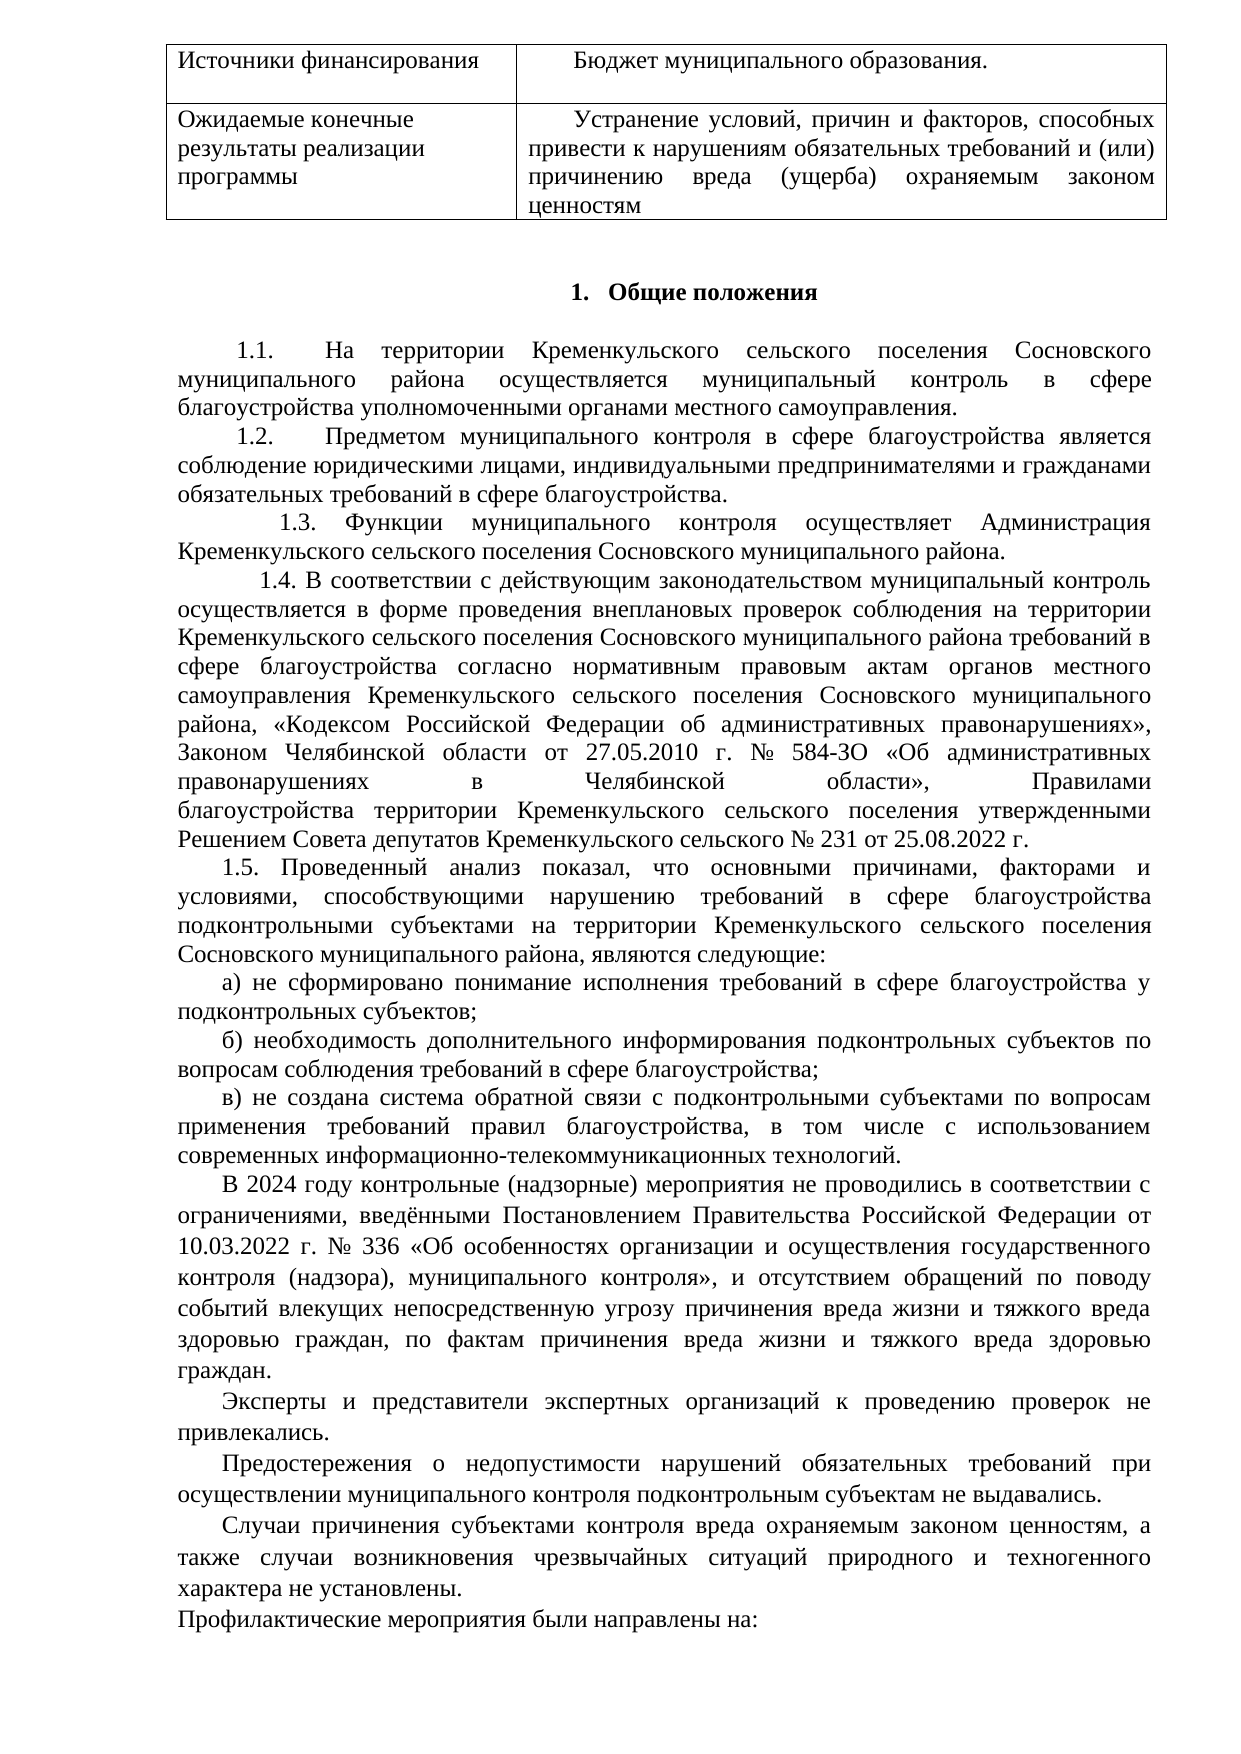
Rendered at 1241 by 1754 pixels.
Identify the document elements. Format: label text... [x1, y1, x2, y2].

list Предметом муниципального контроля в сфере благоустройства является соблюдение юридическими лицами, индивидуальными предпринимателями и гражданами обязательных требований в сфере благоустройства. [177, 421, 1152, 507]
text Предостережения о недопустимости нарушений обязательных требований при осуществлении муниципального контроля подконтрольным субъектам не выдавались. [177, 1448, 1152, 1508]
text в) не создана система обратной связи с подконтрольными субъектами по вопросам применения требований правил благоустройства, в том числе с использованием современных информационно-телекоммуникационных технологий. [177, 1082, 1152, 1169]
text Профилактические мероприятия были направлены на: [177, 1604, 1152, 1632]
list Общие положения [236, 277, 1152, 306]
table_cell Источники финансирования [167, 45, 516, 103]
text Эксперты и представители экспертных организаций к проведению проверок не привлекались. [177, 1386, 1152, 1446]
text 1.3. Функции муниципального контроля осуществляет Администрация Кременкульского сельского поселения Сосновского муниципального района. [177, 507, 1152, 565]
table_cell Устранение условий, причин и факторов, способных привести к нарушениям обязательных требований и (или) причинению вреда (ущерба) охраняемым законом ценностям [517, 104, 1166, 219]
text б) необходимость дополнительного информирования подконтрольных субъектов по вопросам соблюдения требований в сфере благоустройства; [177, 1025, 1152, 1082]
text В 2024 году контрольные (надзорные) мероприятия не проводились в соответствии с ограничениями, введёнными Постановлением Правительства Российской Федерации от 10.03.2022 г. № 336 «Об особенностях организации и осуществления государственного контроля (надзора), муниципального контроля», и отсутствием обращений по поводу событий влекущих непосредственную угрозу причинения вреда жизни и тяжкого вреда здоровью граждан, по фактам причинения вреда жизни и тяжкого вреда здоровью граждан. [177, 1169, 1152, 1384]
list На территории Кременкульского сельского поселения Сосновского муниципального района осуществляется муниципальный контроль в сфере благоустройства уполномоченными органами местного самоуправления. [177, 335, 1152, 421]
table_cell Бюджет муниципального образования. [517, 45, 1166, 103]
table_cell Ожидаемые конечные результаты реализации программы [167, 104, 516, 219]
subtitle 1.4. В соответствии с действующим законодательством муниципальный контроль осуществляется в форме проведения внеплановых проверок соблюдения на территории Кременкульского сельского поселения Сосновского муниципального района требований в сфере благоустройства согласно нормативным правовым актам органов местного самоуправления Кременкульского сельского поселения Сосновского муниципального района, «Кодексом Российской Федерации об административных правонарушениях», Законом Челябинской области от 27.05.2010 г. № 584-ЗО «Об административных правонарушениях в Челябинской области», Правилами благоустройства территории Кременкульского сельского поселения утвержденными Решением Совета депутатов Кременкульского сельского № 231 от 25.08.2022 г. [177, 565, 1152, 852]
text а) не сформировано понимание исполнения требований в сфере благоустройства у подконтрольных субъектов; [177, 967, 1152, 1025]
text 1.5. Проведенный анализ показал, что основными причинами, факторами и условиями, способствующими нарушению требований в сфере благоустройства подконтрольными субъектами на территории Кременкульского сельского поселения Сосновского муниципального района, являются следующие: [177, 852, 1152, 967]
text Случаи причинения субъектами контроля вреда охраняемым законом ценностям, а также случаи возникновения чрезвычайных ситуаций природного и техногенного характера не установлены. [177, 1511, 1152, 1601]
